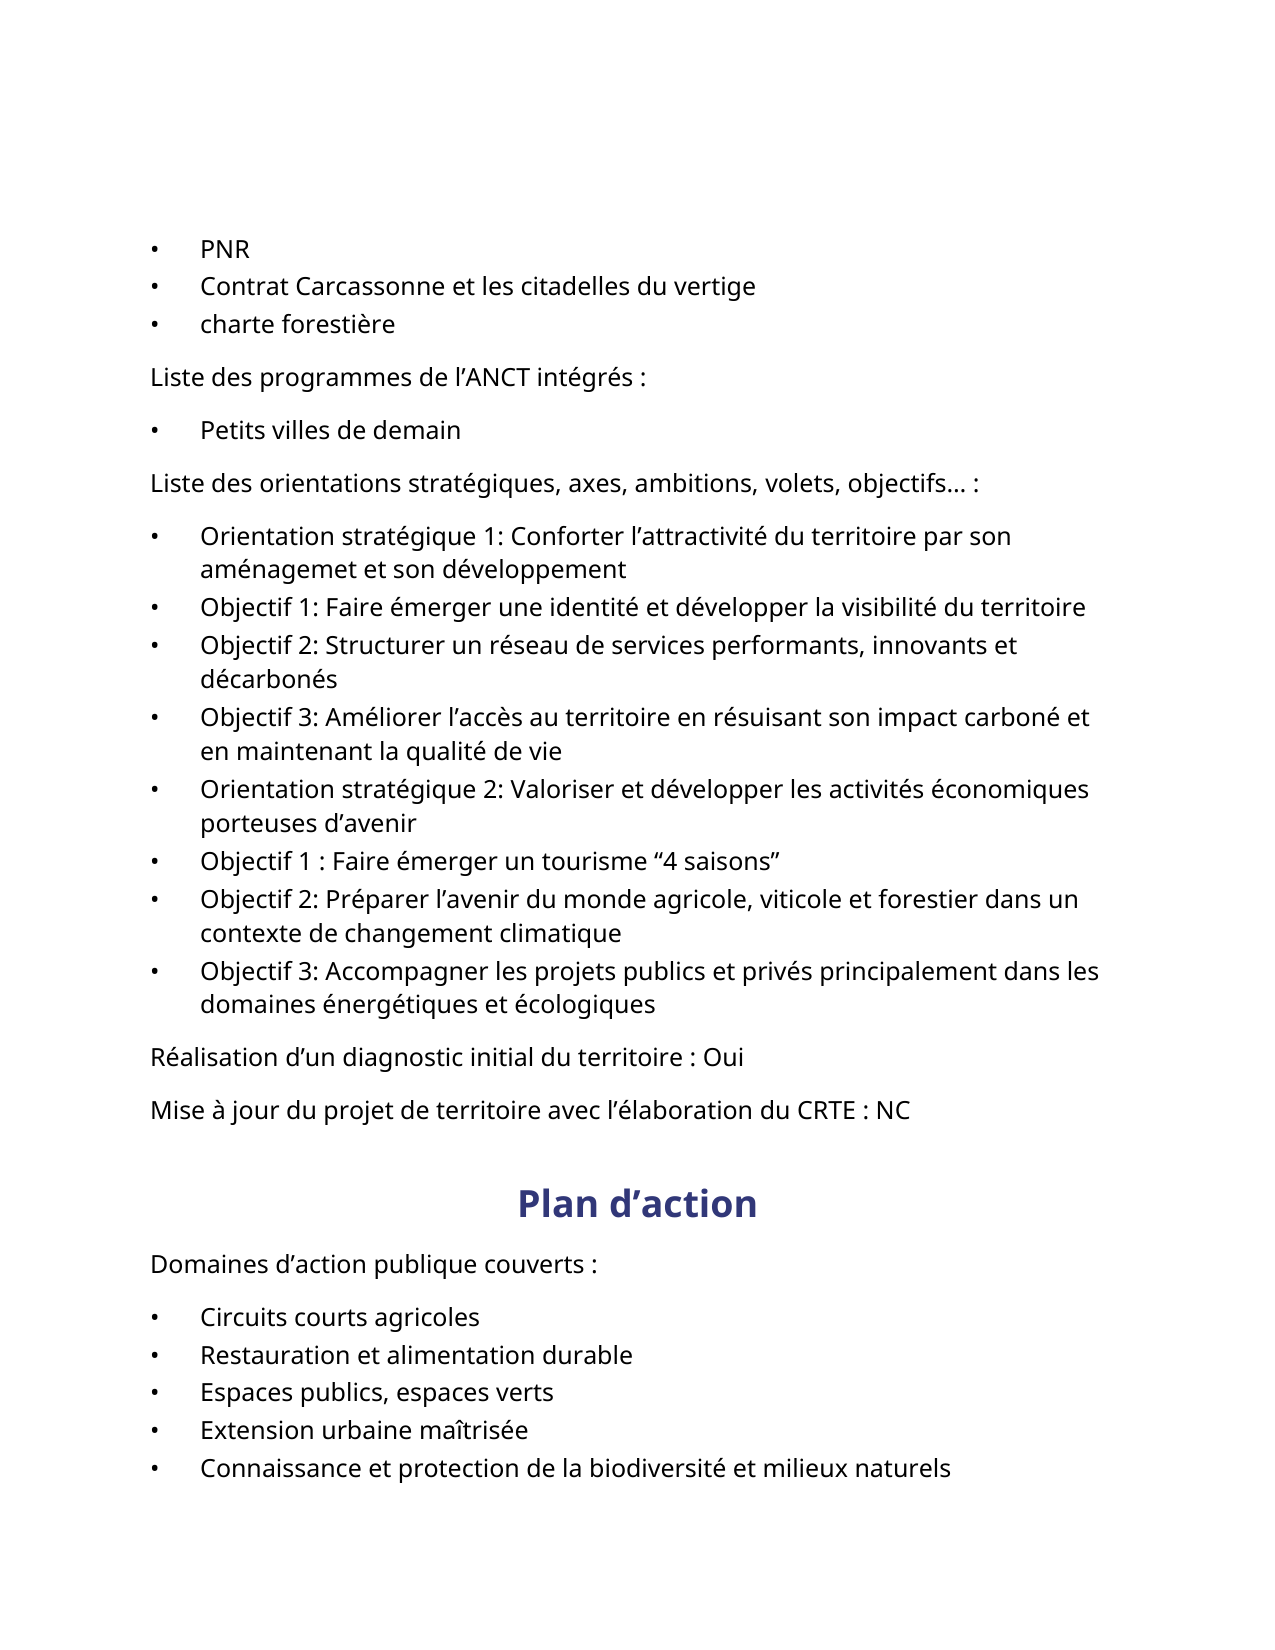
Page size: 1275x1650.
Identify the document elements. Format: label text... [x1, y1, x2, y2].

list Orientation stratégique 2: Valoriser et développer les activités économiques porteuses d’avenir [150, 772, 1125, 840]
list Orientation stratégique 1: Conforter l’attractivité du territoire par son aménagemet et son développement [150, 518, 1125, 586]
list charte forestière [150, 307, 1125, 341]
list Objectif 1 : Faire émerger un tourisme “4 saisons” [150, 843, 1125, 877]
list Objectif 2: Préparer l’avenir du monde agricole, viticole et forestier dans un contexte de changement climatique [150, 881, 1125, 949]
list Objectif 1: Faire émerger une identité et développer la visibilité du territoire [150, 590, 1125, 624]
list PNR [150, 231, 1125, 265]
list Objectif 3: Accompagner les projets publics et privés principalement dans les domaines énergétiques et écologiques [150, 953, 1125, 1021]
text Liste des orientations stratégiques, axes, ambitions, volets, objectifs… : [150, 465, 1125, 499]
text Réalisation d’un diagnostic initial du territoire : Oui [150, 1040, 1125, 1074]
list Espaces publics, espaces verts [150, 1375, 1125, 1409]
list Contrat Carcassonne et les citadelles du vertige [150, 269, 1125, 303]
text Domaines d’action publique couverts : [150, 1247, 1125, 1281]
list Circuits courts agricoles [150, 1299, 1125, 1333]
list Connaissance et protection de la biodiversité et milieux naturels [150, 1451, 1125, 1485]
text Liste des programmes de l’ANCT intégrés : [150, 360, 1125, 394]
text Mise à jour du projet de territoire avec l’élaboration du CRTE : NC [150, 1093, 1125, 1127]
list Extension urbaine maîtrisée [150, 1413, 1125, 1447]
list Petits villes de demain [150, 412, 1125, 447]
list Objectif 2: Structurer un réseau de services performants, innovants et décarbonés [150, 628, 1125, 696]
list Objectif 3: Améliorer l’accès au territoire en résuisant son impact carboné et en maintenant la qualité de vie [150, 700, 1125, 768]
subtitle Plan d’action [150, 1177, 1125, 1228]
list Restauration et alimentation durable [150, 1337, 1125, 1371]
